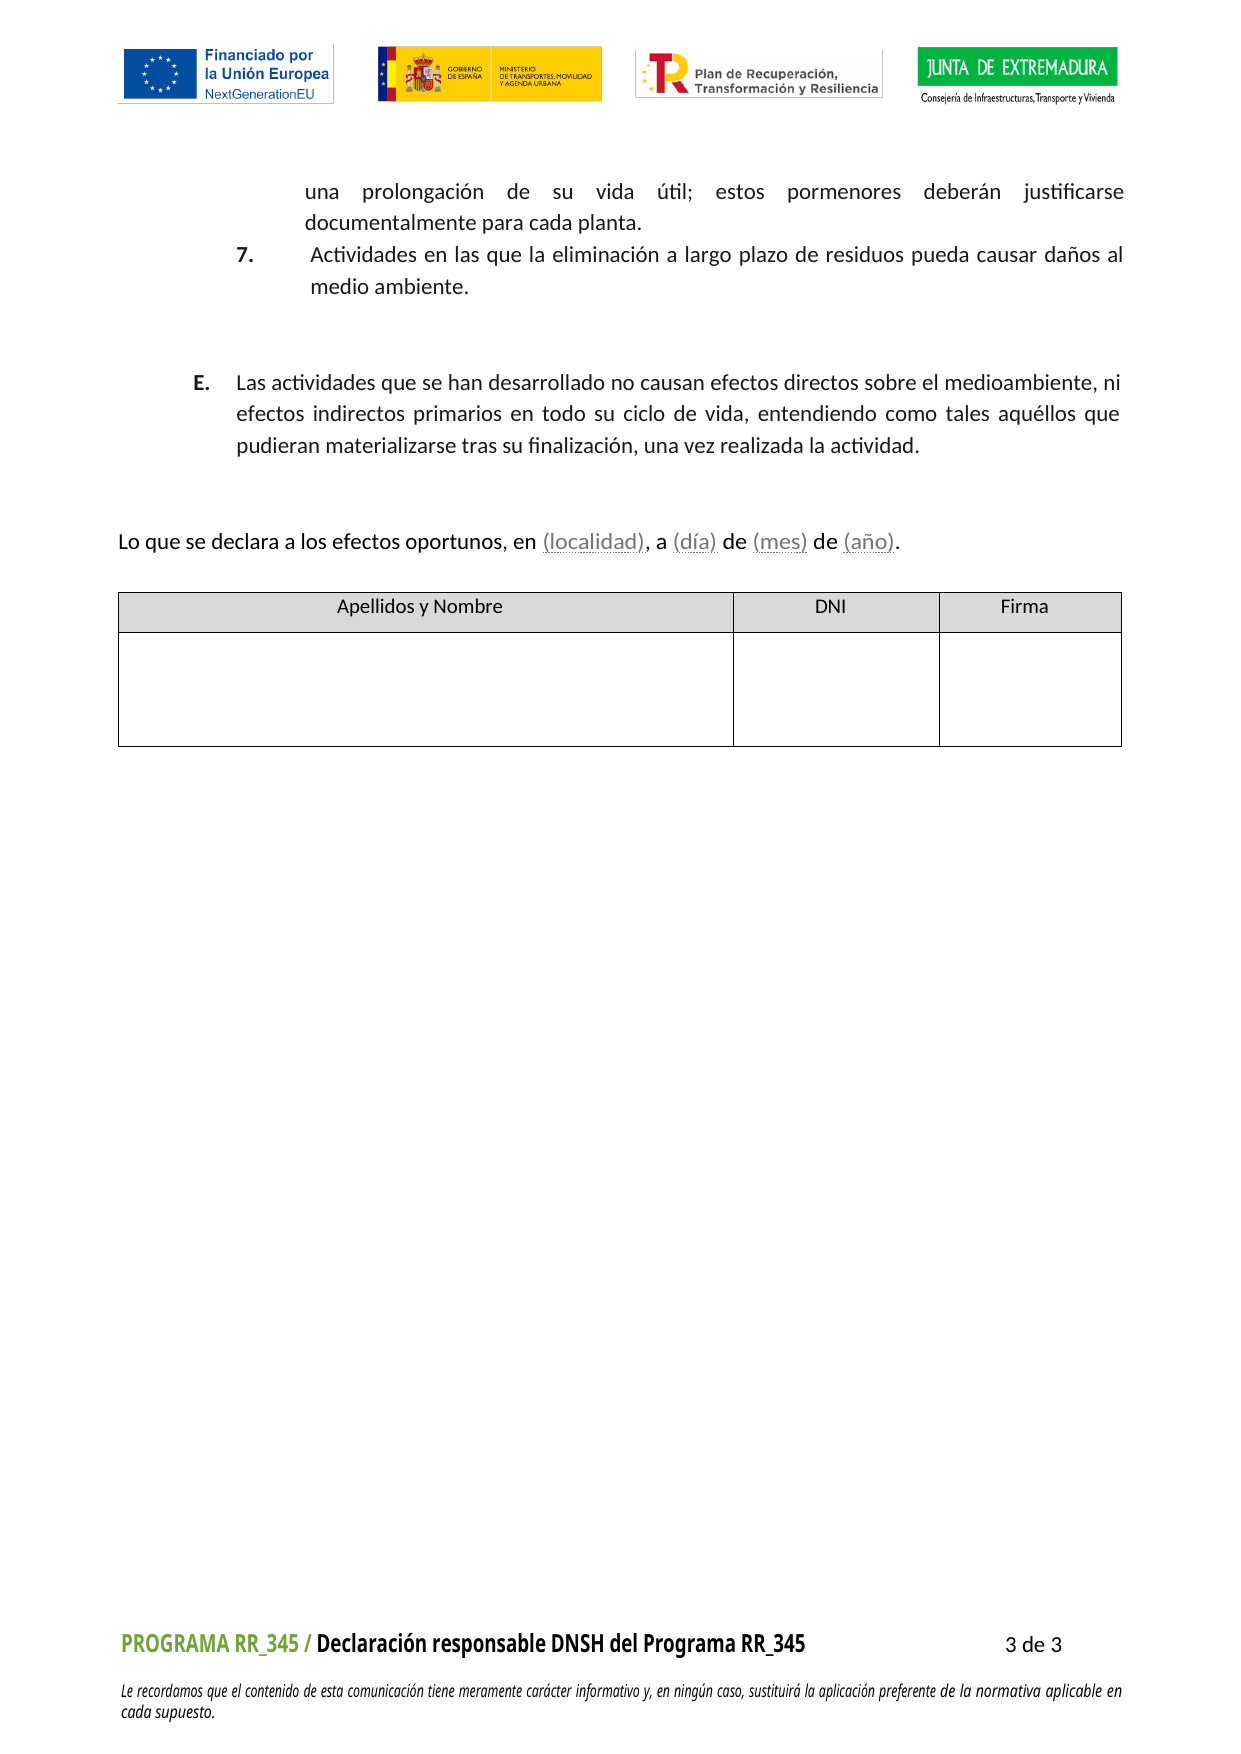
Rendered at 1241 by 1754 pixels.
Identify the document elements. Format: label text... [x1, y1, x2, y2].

text Lo que se declara a los efectos oportunos, en (localidad), a (día) de (mes) de (año). [118, 527, 1125, 556]
list Actividades en las que la eliminación a largo plazo de residuos pueda causar daños al medio ambiente. [236, 241, 1125, 300]
table_cell [119, 633, 733, 746]
table_header DNI [734, 593, 939, 632]
table_header Apellidos y Nombre [119, 593, 733, 632]
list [231, 177, 1125, 237]
list Las actividades que se han desarrollado no causan efectos directos sobre el medioambiente, ni efectos indirectos primarios en todo su ciclo de vida, entendiendo como tales aquéllos que pudieran materializarse tras su finalización, una vez realizada la actividad. [193, 368, 1122, 459]
table_cell [940, 633, 1121, 746]
table_header Firma [940, 593, 1121, 632]
table_cell [734, 633, 939, 746]
picture [118, 44, 1122, 106]
